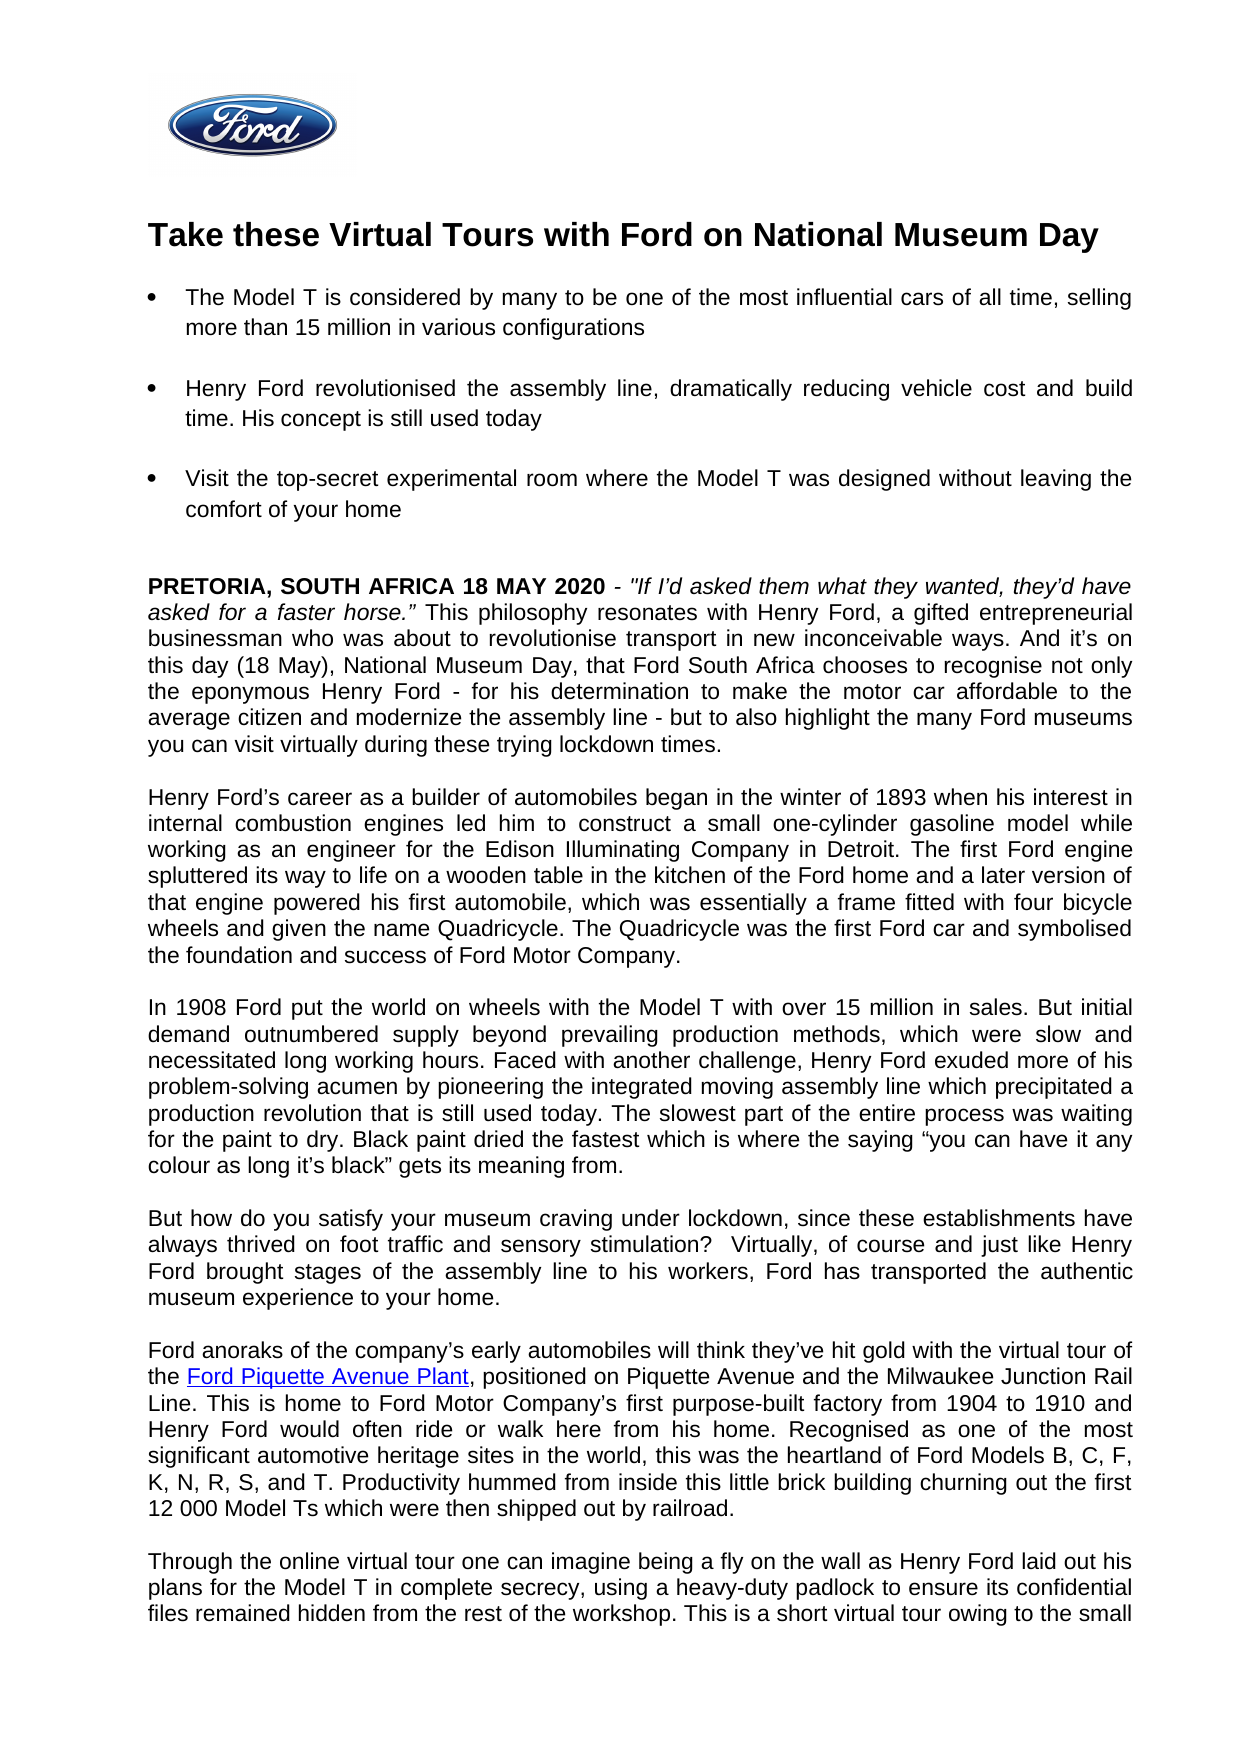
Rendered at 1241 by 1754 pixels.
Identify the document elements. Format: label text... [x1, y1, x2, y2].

list Henry Ford revolutionised the assembly line, dramatically reducing vehicle cost and build time. His concept is still used today [148, 375, 1134, 431]
text In 1908 Ford put the world on wheels with the Model T with over 15 million in sales. But initial demand outnumbered supply beyond prevailing production methods, which were slow and necessitated long working hours. Faced with another challenge, Henry Ford exuded more of his problem-solving acumen by pioneering the integrated moving assembly line which precipitated a production revolution that is still used today. The slowest part of the entire process was waiting for the paint to dry. Black paint dried the fastest which is where the saying “you can have it any colour as long it’s black” gets its meaning from. [148, 994, 1134, 1179]
text PRETORIA, SOUTH AFRICA 18 MAY 2020 - "If I’d asked them what they wanted, they’d have asked for a faster horse.” This philosophy resonates with Henry Ford, a gifted entrepreneurial businessman who was about to revolutionise transport in new inconceivable ways. And it’s on this day (18 May), National Museum Day, that Ford South Africa chooses to recognise not only the eponymous Henry Ford - for his determination to make the motor car affordable to the average citizen and modernize the assembly line - but to also highlight the many Ford museums you can visit virtually during these trying lockdown times. [148, 573, 1134, 757]
list The Model T is considered by many to be one of the most influential cars of all time, selling more than 15 million in various configurations [148, 284, 1134, 341]
text But how do you satisfy your museum craving under lockdown, since these establishments have always thrived on foot traffic and sensory stimulation? Virtually, of course and just like Henry Ford brought stages of the assembly line to his workers, Ford has transported the authentic museum experience to your home. [148, 1205, 1134, 1311]
list Visit the top-secret experimental room where the Model T was designed without leaving the comfort of your home [148, 465, 1134, 522]
text Ford anoraks of the company’s early automobiles will think they’ve hit gold with the virtual tour of the Ford Piquette Avenue Plant, positioned on Piquette Avenue and the Milwaukee Junction Rail Line. This is home to Ford Motor Company’s first purpose-built factory from 1904 to 1910 and Henry Ford would often ride or walk here from his home. Recognised as one of the most significant automotive heritage sites in the world, this was the heartland of Ford Models B, C, F, K, N, R, S, and T. Productivity hummed from inside this little brick building churning out the first 12 000 Model Ts which were then shipped out by railroad. [148, 1337, 1134, 1521]
text Take these Virtual Tours with Ford on National Museum Day [148, 215, 1134, 254]
text Henry Ford’s career as a builder of automobiles began in the winter of 1893 when his interest in internal combustion engines led him to construct a small one-cylinder gasoline model while working as an engineer for the Edison Illuminating Company in Detroit. The first Ford engine spluttered its way to life on a wooden table in the kitchen of the Ford home and a later version of that engine powered his first automobile, which was essentially a frame fitted with four bicycle wheels and given the name Quadricycle. The Quadricycle was the first Ford car and symbolised the foundation and success of Ford Motor Company. [148, 783, 1134, 968]
picture [147, 73, 358, 177]
